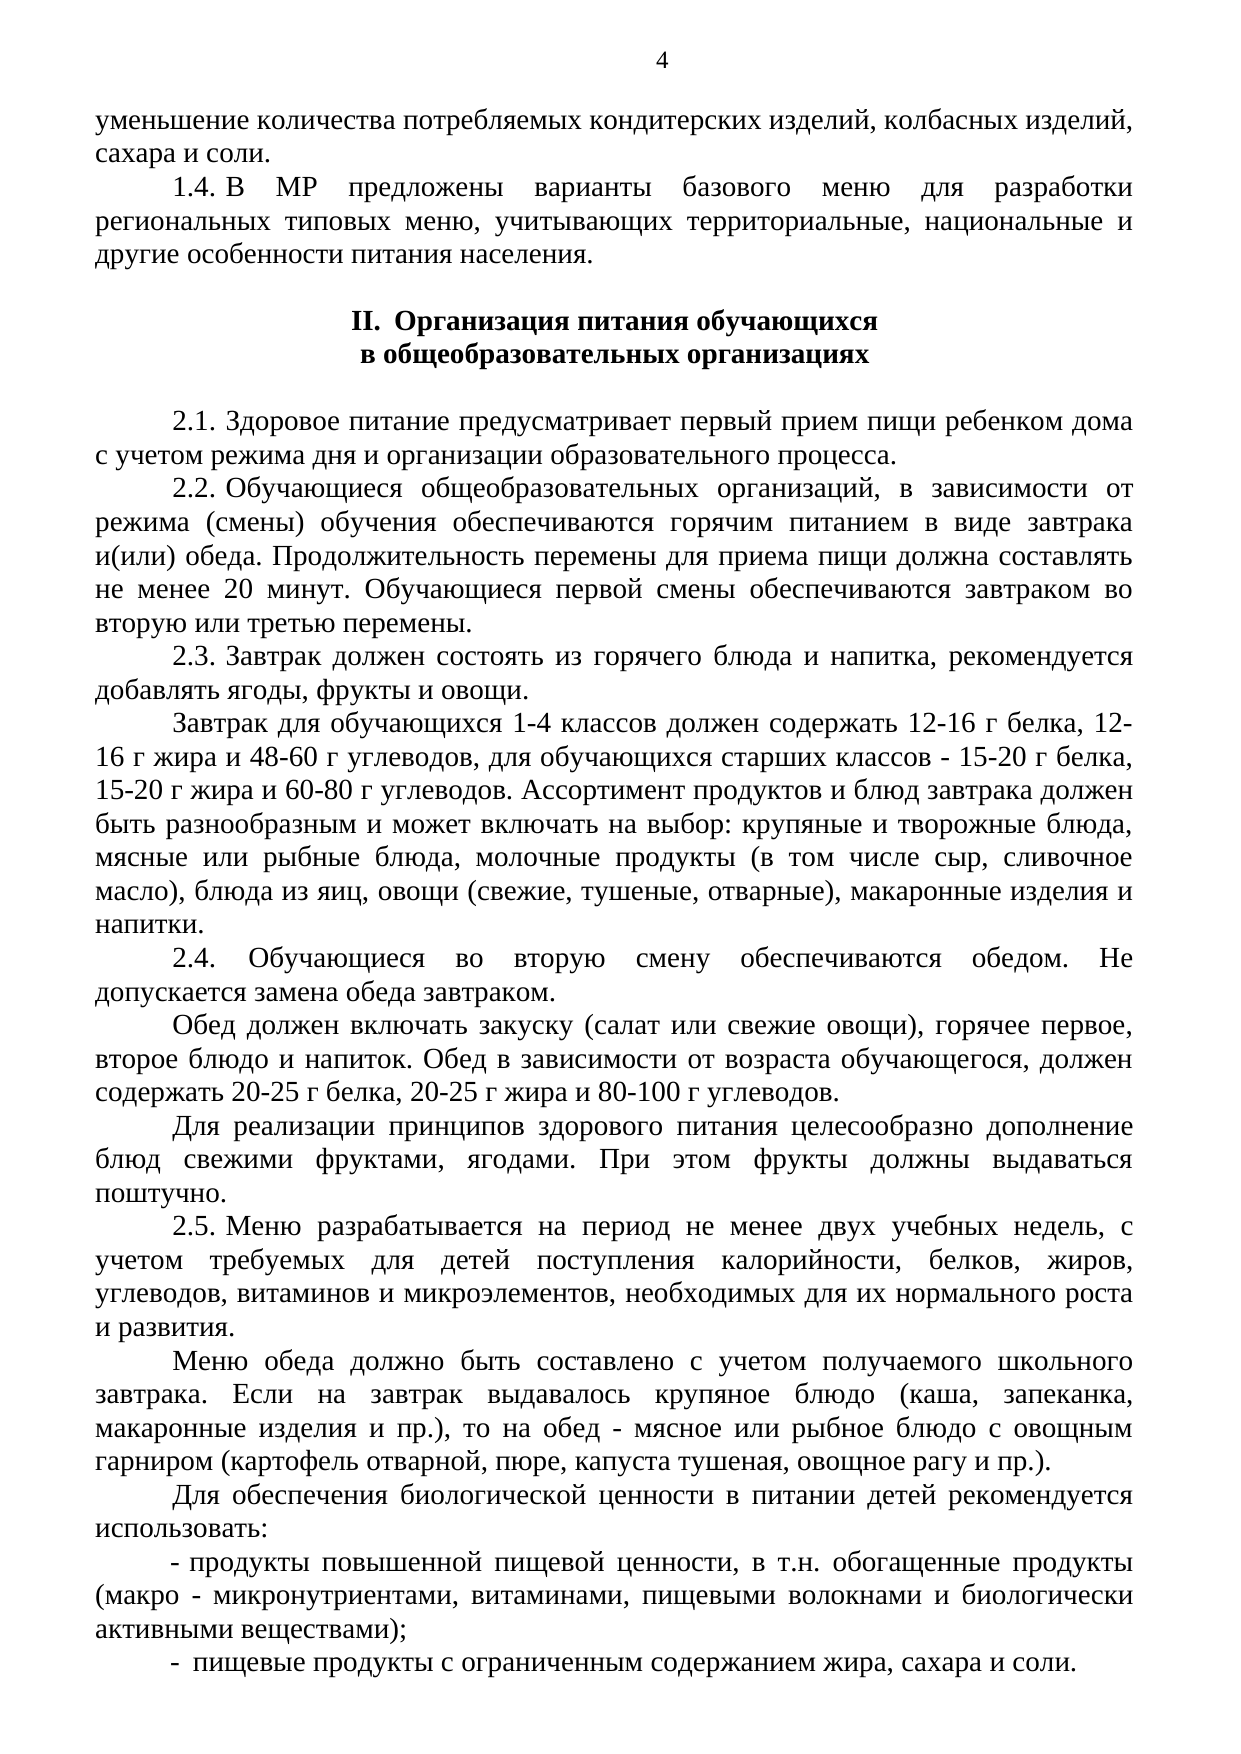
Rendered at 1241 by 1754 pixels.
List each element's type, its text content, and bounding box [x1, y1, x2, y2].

text Для обеспечения биологической ценности в питании детей рекомендуется использовать: [95, 1477, 1134, 1544]
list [95, 102, 1134, 169]
list Меню разрабатывается на период не менее двух учебных недель, с учетом требуемых для детей поступления калорийности, белков, жиров, углеводов, витаминов и микроэлементов, необходимых для их нормального роста и развития. [95, 1208, 1134, 1343]
list В МР предложены варианты базового меню для разработки региональных типовых меню, учитывающих территориальные, национальные и другие особенности питания населения. [95, 169, 1134, 270]
list продукты повышенной пищевой ценности, в т.н. обогащенные продукты (макро - микронутриентами, витаминами, пищевыми волокнами и биологически активными веществами); [95, 1544, 1134, 1644]
list Организация питания обучающихся в общеобразовательных организациях [95, 303, 1134, 370]
list Завтрак должен состоять из горячего блюда и напитка, рекомендуется добавлять ягоды, фрукты и овощи. [95, 638, 1134, 705]
list пищевые продукты с ограниченным содержанием жира, сахара и соли. [95, 1644, 1134, 1678]
list Обучающиеся во вторую смену обеспечиваются обедом. Не допускается замена обеда завтраком. [95, 940, 1134, 1007]
text Обед должен включать закуску (салат или свежие овощи), горячее первое, второе блюдо и напиток. Обед в зависимости от возраста обучающегося, должен содержать 20-25 г белка, 20-25 г жира и 80-100 г углеводов. [95, 1007, 1134, 1108]
list Здоровое питание предусматривает первый прием пищи ребенком дома с учетом режима дня и организации образовательного процесса. [95, 403, 1134, 471]
list Обучающиеся общеобразовательных организаций, в зависимости от режима (смены) обучения обеспечиваются горячим питанием в виде завтрака и(или) обеда. Продолжительность перемены для приема пищи должна составлять не менее 20 минут. Обучающиеся первой смены обеспечиваются завтраком во вторую или третью перемены. [95, 471, 1134, 638]
text Меню обеда должно быть составлено с учетом получаемого школьного завтрака. Если на завтрак выдавалось крупяное блюдо (каша, запеканка, макаронные изделия и пр.), то на обед - мясное или рыбное блюдо с овощным гарниром (картофель отварной, пюре, капуста тушеная, овощное рагу и пр.). [95, 1343, 1134, 1477]
text Для реализации принципов здорового питания целесообразно дополнение блюд свежими фруктами, ягодами. При этом фрукты должны выдаваться поштучно. [95, 1108, 1134, 1208]
text Завтрак для обучающихся 1-4 классов должен содержать 12-16 г белка, 12- 16 г жира и 48-60 г углеводов, для обучающихся старших классов - 15-20 г белка, 15-20 г жира и 60-80 г углеводов. Ассортимент продуктов и блюд завтрака должен быть разнообразным и может включать на выбор: крупяные и творожные блюда, мясные или рыбные блюда, молочные продукты (в том числе сыр, сливочное масло), блюда из яиц, овощи (свежие, тушеные, отварные), макаронные изделия и напитки. [95, 705, 1134, 940]
